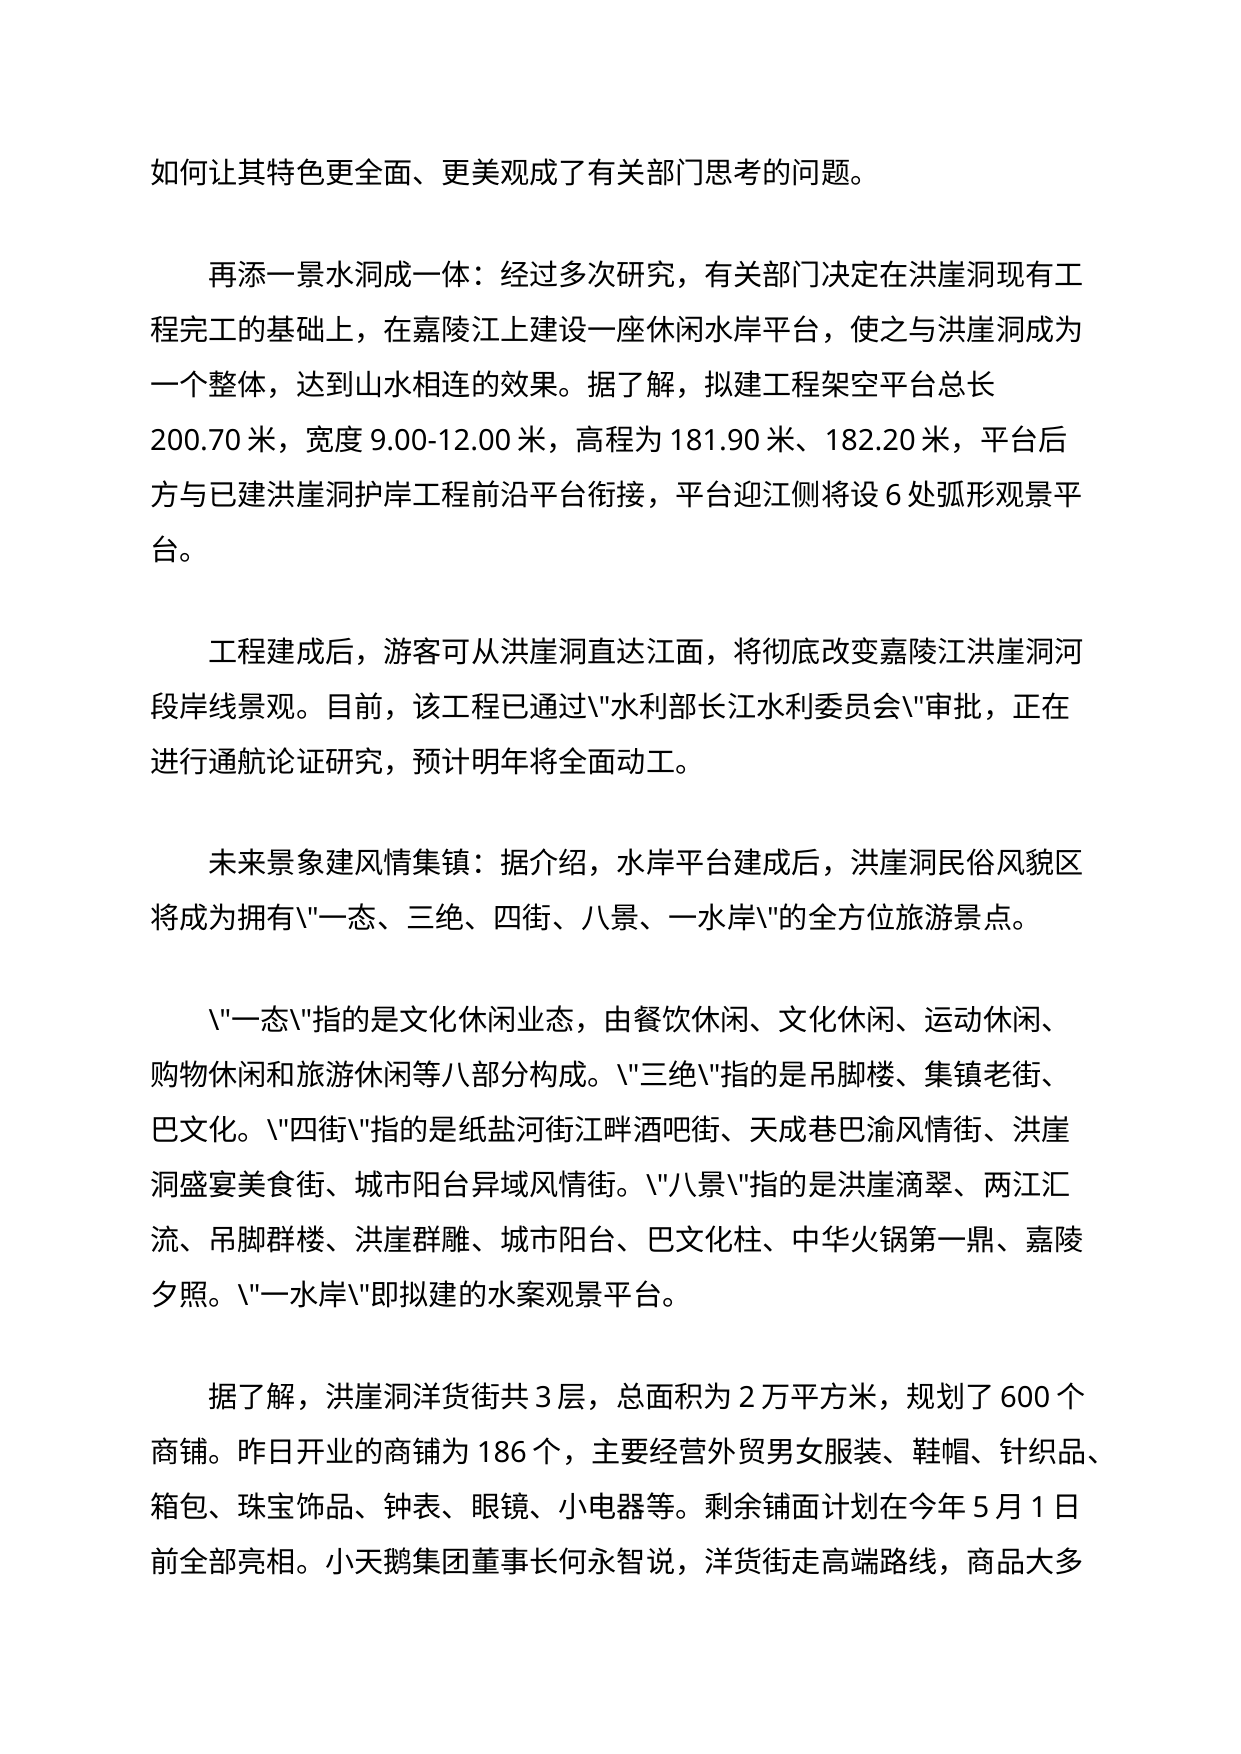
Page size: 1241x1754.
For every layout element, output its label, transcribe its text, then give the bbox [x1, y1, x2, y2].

text 工程建成后，游客可从洪崖洞直达江面，将彻底改变嘉陵江洪崖洞河段岸线景观。目前，该工程已通过\"水利部长江水利委员会\"审批，正在进行通航论证研究，预计明年将全面动工。 [150, 628, 1090, 780]
text 再添一景水洞成一体：经过多次研究，有关部门决定在洪崖洞现有工程完工的基础上，在嘉陵江上建设一座休闲水岸平台，使之与洪崖洞成为一个整体，达到山水相连的效果。据了解，拟建工程架空平台总长200.70米，宽度9.00-12.00米，高程为181.90米、182.20米，平台后方与已建洪崖洞护岸工程前沿平台衔接，平台迎江侧将设6处弧形观景平台。 [150, 252, 1090, 569]
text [150, 150, 1090, 192]
text 未来景象建风情集镇：据介绍，水岸平台建成后，洪崖洞民俗风貌区将成为拥有\"一态、三绝、四街、八景、一水岸\"的全方位旅游景点。 [150, 840, 1090, 937]
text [150, 1374, 1090, 1581]
text \"一态\"指的是文化休闲业态，由餐饮休闲、文化休闲、运动休闲、购物休闲和旅游休闲等八部分构成。\"三绝\"指的是吊脚楼、集镇老街、巴文化。\"四街\"指的是纸盐河街江畔酒吧街、天成巷巴渝风情街、洪崖洞盛宴美食街、城市阳台异域风情街。\"八景\"指的是洪崖滴翠、两江汇流、吊脚群楼、洪崖群雕、城市阳台、巴文化柱、中华火锅第一鼎、嘉陵夕照。\"一水岸\"即拟建的水案观景平台。 [150, 997, 1090, 1314]
